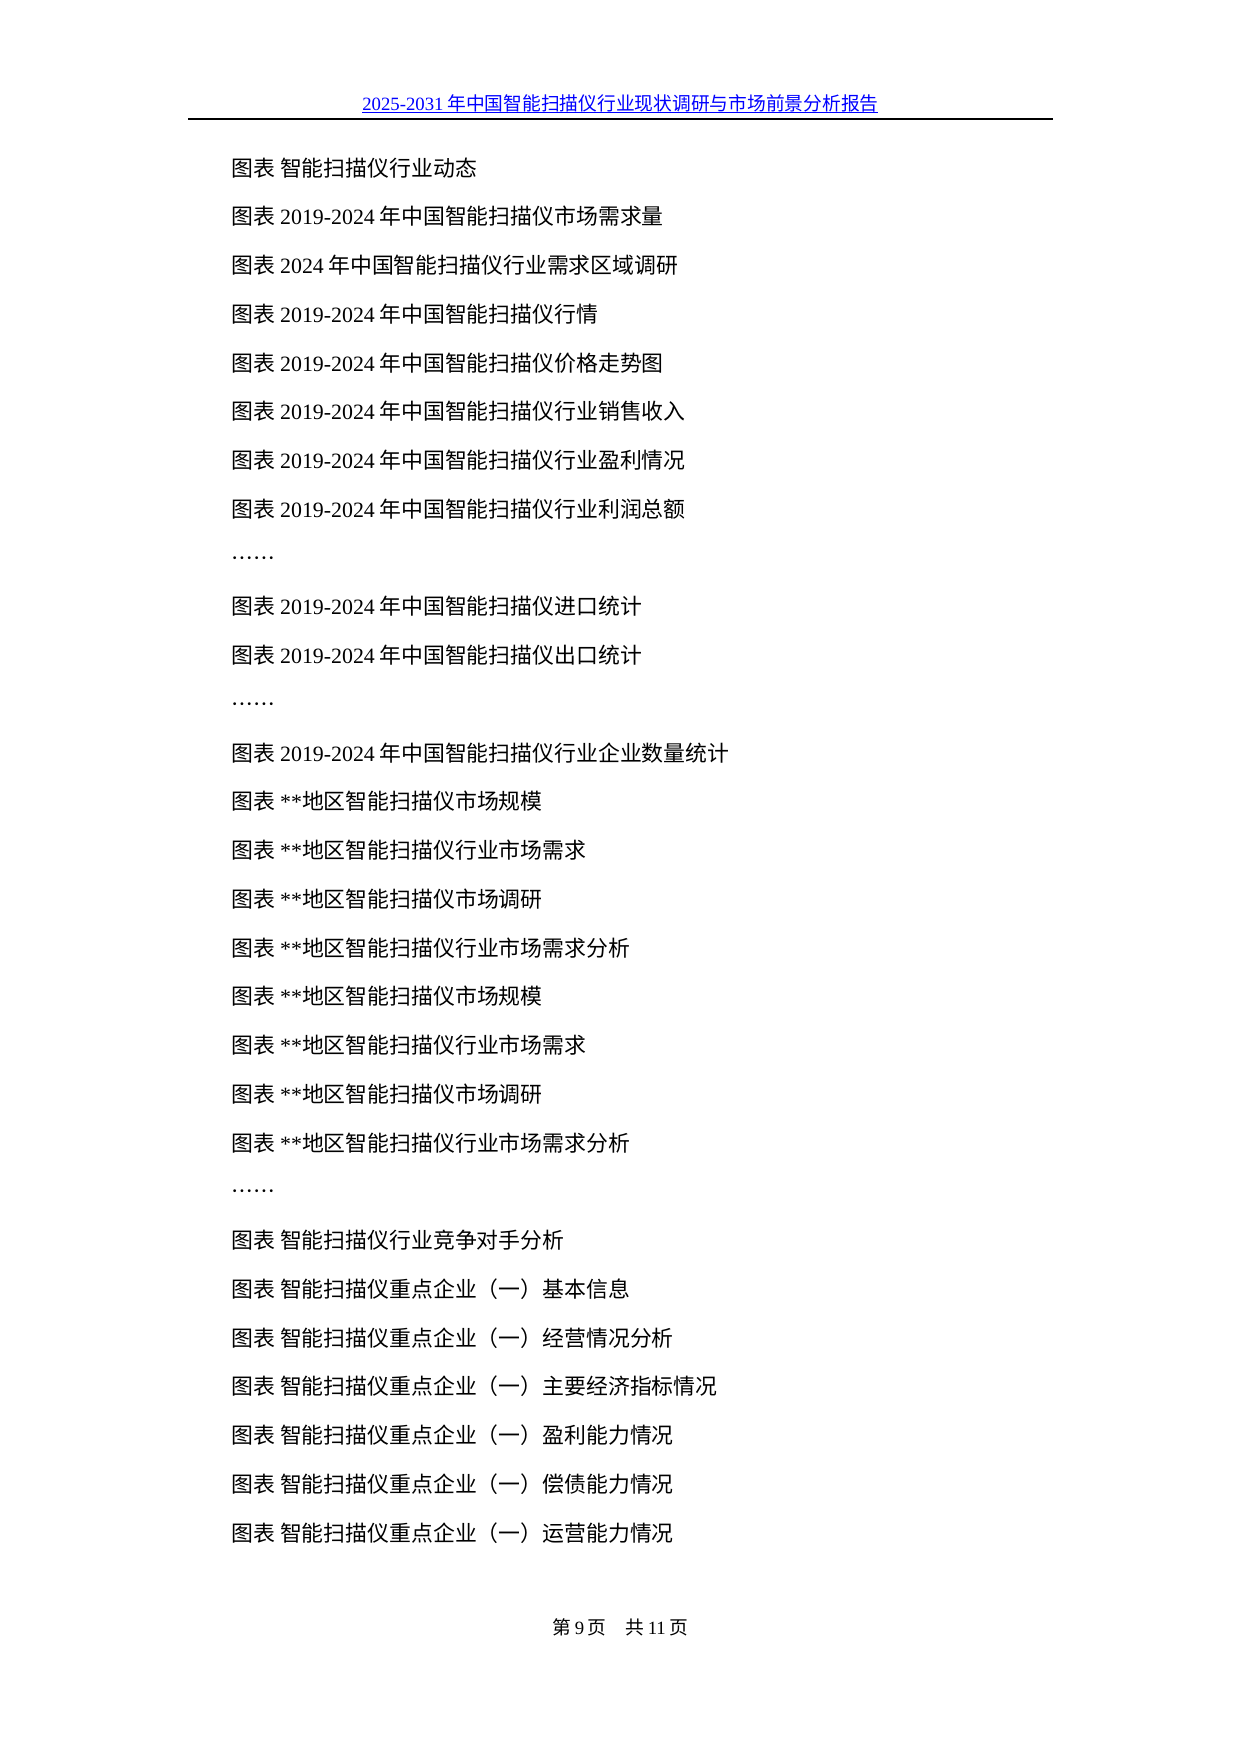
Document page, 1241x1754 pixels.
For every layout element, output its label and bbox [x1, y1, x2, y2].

text [187, 150, 1053, 1548]
